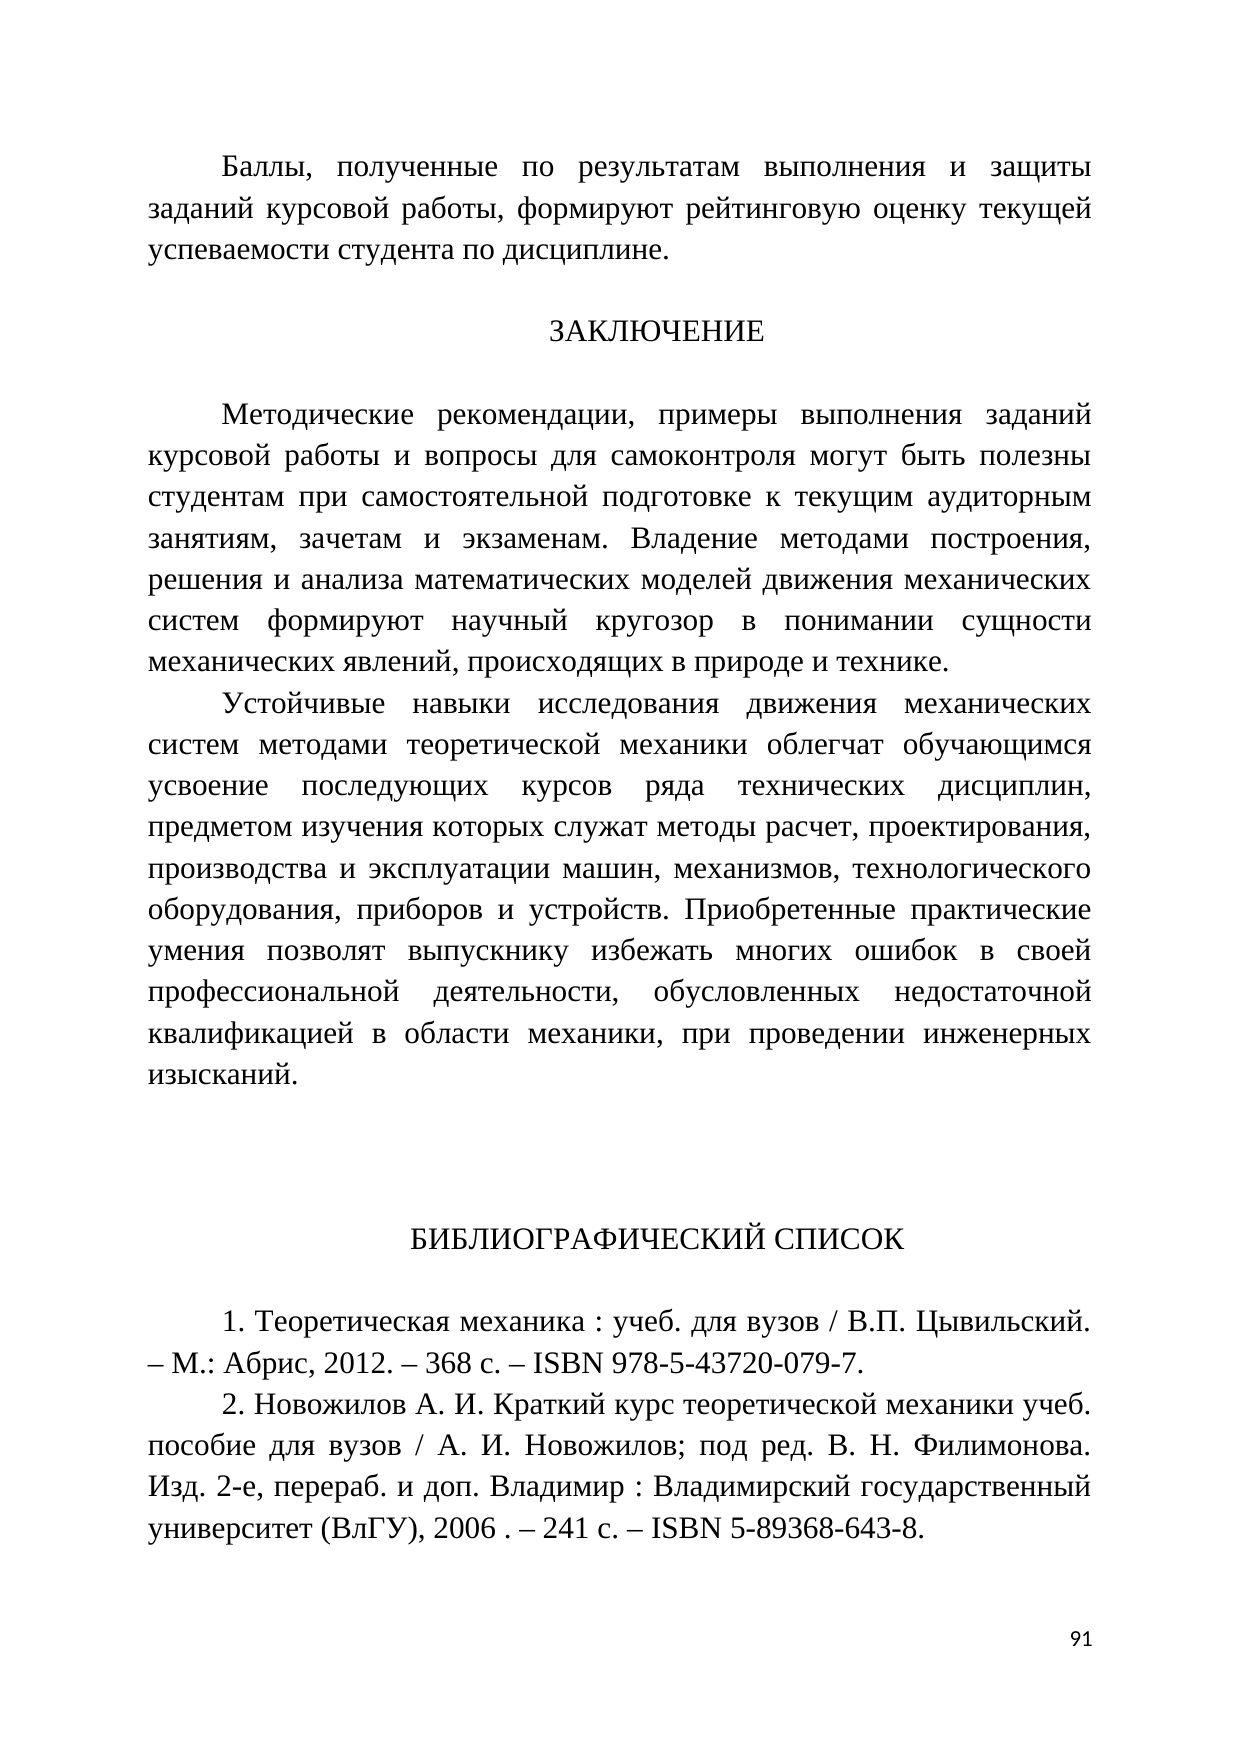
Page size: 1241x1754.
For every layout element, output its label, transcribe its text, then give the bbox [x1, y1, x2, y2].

text Баллы, полученные по результатам выполнения и защиты заданий курсовой работы, формируют рейтинговую оценку текущей успеваемости студента по дисциплине. [148, 148, 1092, 266]
text Методические рекомендации, примеры выполнения заданий курсовой работы и вопросы для самоконтроля могут быть полезны студентам при самостоятельной подготовке к текущим аудиторным занятиям, зачетам и экзаменам. Владение методами построения, решения и анализа математических моделей движения механических систем формируют научный кругозор в понимании сущности механических явлений, происходящих в природе и технике. [148, 395, 1092, 679]
text 1. Теоретическая механика : учеб. для вузов / В.П. Цывильский. – М.: Абрис, 2012. – 368 с. – ISBN 978-5-43720-079-7. [148, 1303, 1092, 1380]
text ЗАКЛЮЧЕНИЕ [148, 313, 1092, 349]
text библиографический список [148, 1220, 1092, 1256]
text 2. Новожилов А. И. Краткий курс теоретической механики учеб. пособие для вузов / А. И. Новожилов; под ред. В. Н. Филимонова. Изд. 2-е, перераб. и доп. Владимир : Владимирский государственный университет (ВлГУ), 2006 . – 241 с. – ISBN 5-89368-643-8. [148, 1385, 1092, 1545]
text Устойчивые навыки исследования движения механических систем методами теоретической механики облегчат обучающимся усвоение последующих курсов ряда технических дисциплин, предметом изучения которых служат методы расчет, проектирования, производства и эксплуатации машин, механизмов, технологического оборудования, приборов и устройств. Приобретенные практические умения позволят выпускнику избежать многих ошибок в своей профессиональной деятельности, обусловленных недостаточной квалификацией в области механики, при проведении инженерных изысканий. [148, 684, 1092, 1091]
